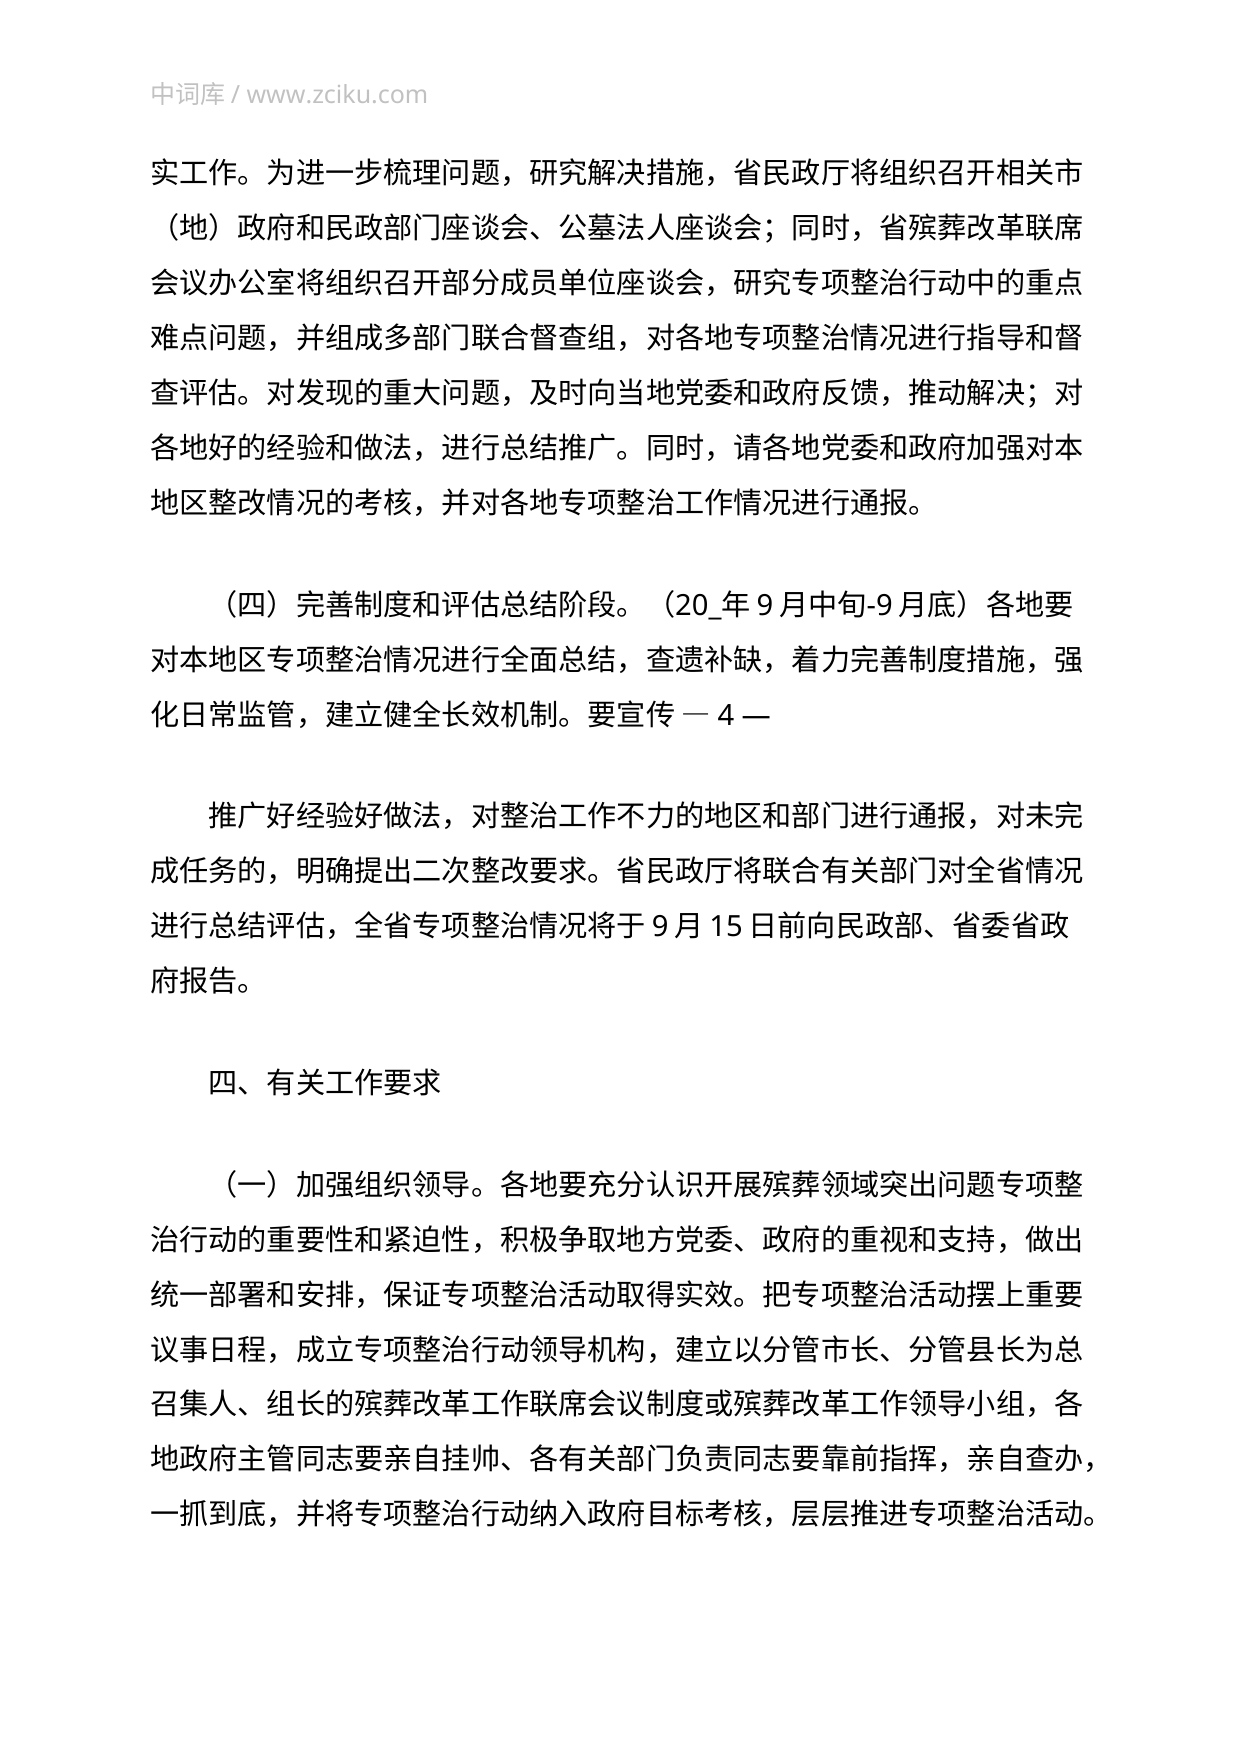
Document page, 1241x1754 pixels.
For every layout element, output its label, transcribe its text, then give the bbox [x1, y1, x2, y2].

text 推广好经验好做法，对整治工作不力的地区和部门进行通报，对未完成任务的，明确提出二次整改要求。省民政厅将联合有关部门对全省情况进行总结评估，全省专项整治情况将于9月15日前向民政部、省委省政府报告。 [150, 793, 1090, 1000]
text 四、有关工作要求 [150, 1059, 1090, 1102]
text （一）加强组织领导。各地要充分认识开展殡葬领域突出问题专项整治行动的重要性和紧迫性，积极争取地方党委、政府的重视和支持，做出统一部署和安排，保证专项整治活动取得实效。把专项整治活动摆上重要议事日程，成立专项整治行动领导机构，建立以分管市长、分管县长为总召集人、组长的殡葬改革工作联席会议制度或殡葬改革工作领导小组，各地政府主管同志要亲自挂帅、各有关部门负责同志要靠前指挥，亲自查办，一抓到底，并将专项整治行动纳入政府目标考核，层层推进专项整治活动。 [150, 1161, 1090, 1533]
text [150, 150, 1090, 522]
text （四）完善制度和评估总结阶段。（20_年9月中旬-9月底）各地要对本地区专项整治情况进行全面总结，查遗补缺，着力完善制度措施，强化日常监管，建立健全长效机制。要宣传 — 4 — [150, 581, 1090, 733]
